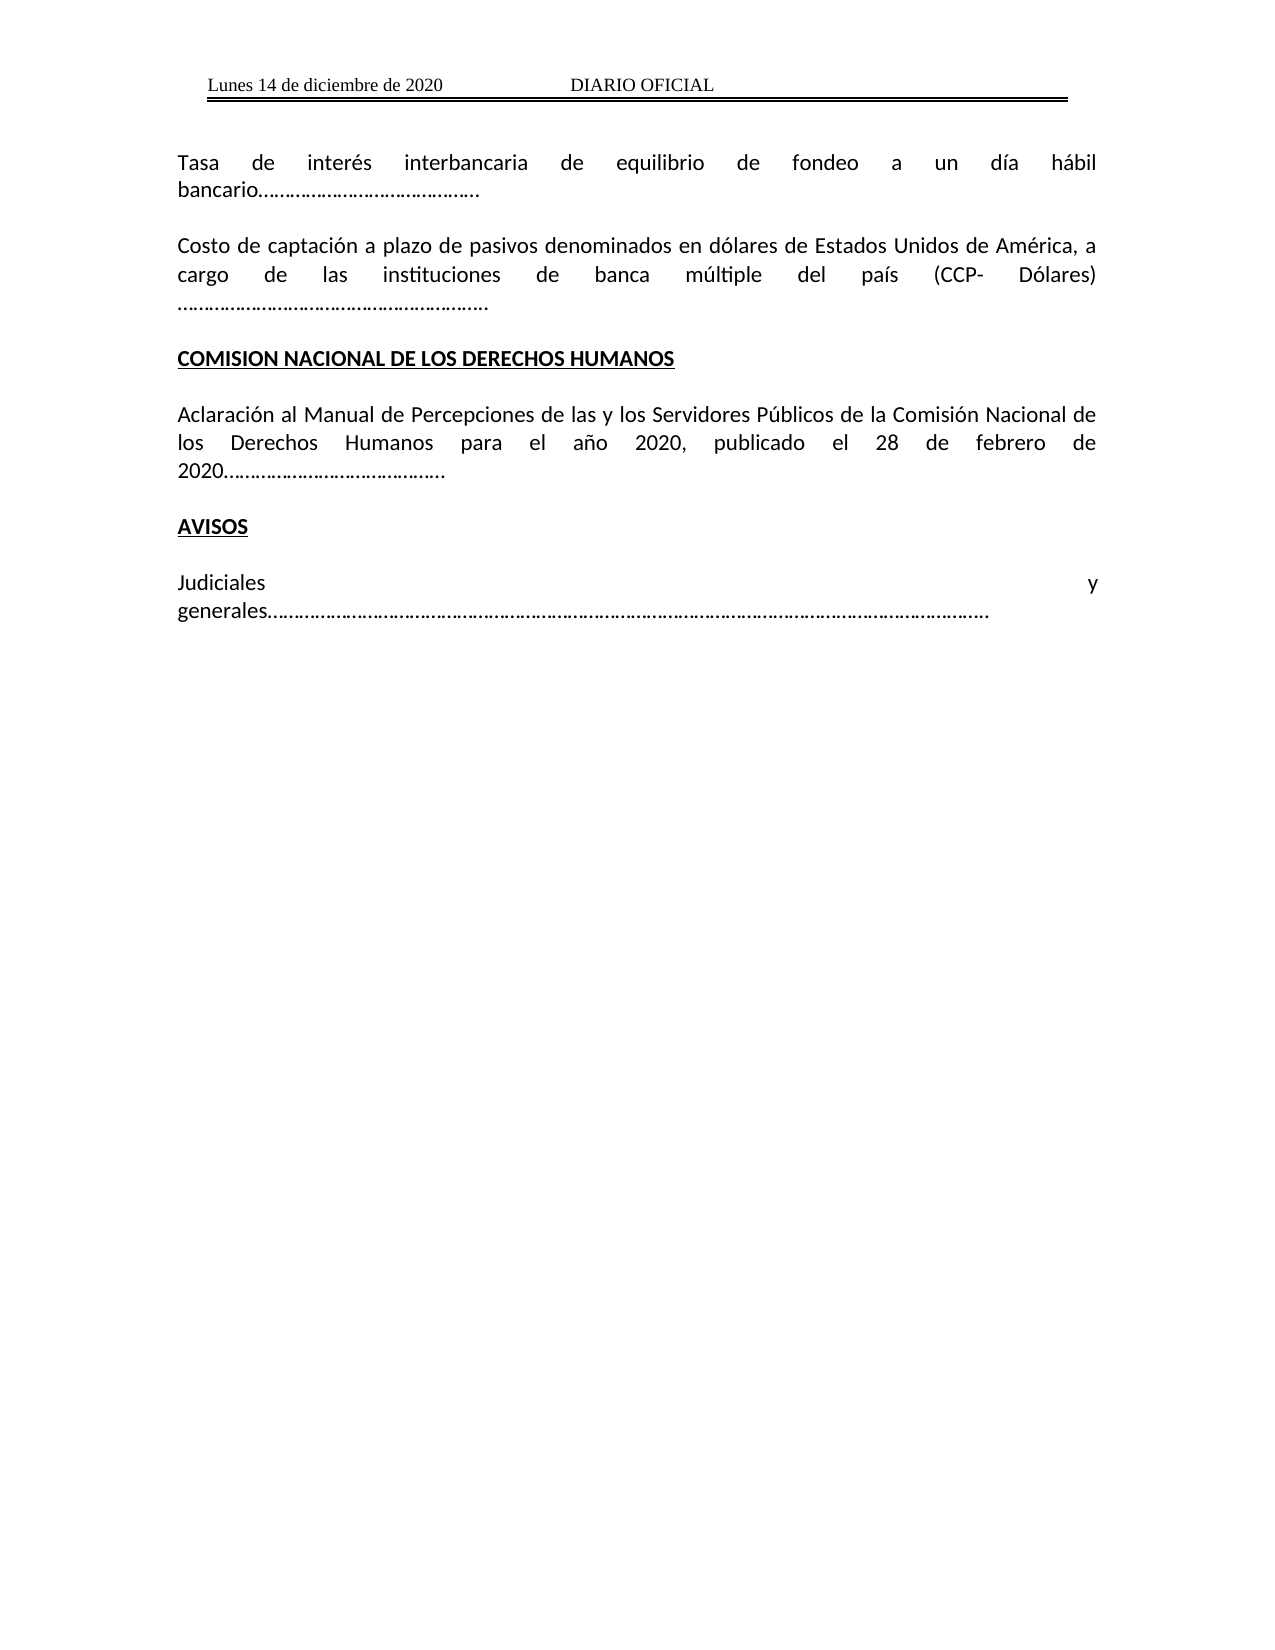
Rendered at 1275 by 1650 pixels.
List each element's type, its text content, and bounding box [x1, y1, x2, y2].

text AVISOS [177, 512, 1098, 540]
text Aclaración al Manual de Percepciones de las y los Servidores Públicos de la Comisión Nacional de los Derechos Humanos para el año 2020, publicado el 28 de febrero de 2020…………………………………… [177, 400, 1098, 484]
text COMISION NACIONAL DE LOS DERECHOS HUMANOS [177, 344, 1098, 372]
text Costo de captación a plazo de pasivos denominados en dólares de Estados Unidos de América, a cargo de las instituciones de banca múltiple del país (CCP- Dólares)………………………………………………….. [177, 232, 1098, 316]
text Judiciales y generales……………………………………………………………………………………………………………………….. [177, 568, 1098, 624]
text Tasa de interés interbancaria de equilibrio de fondeo a un día hábil bancario…………………………………… [177, 148, 1098, 204]
